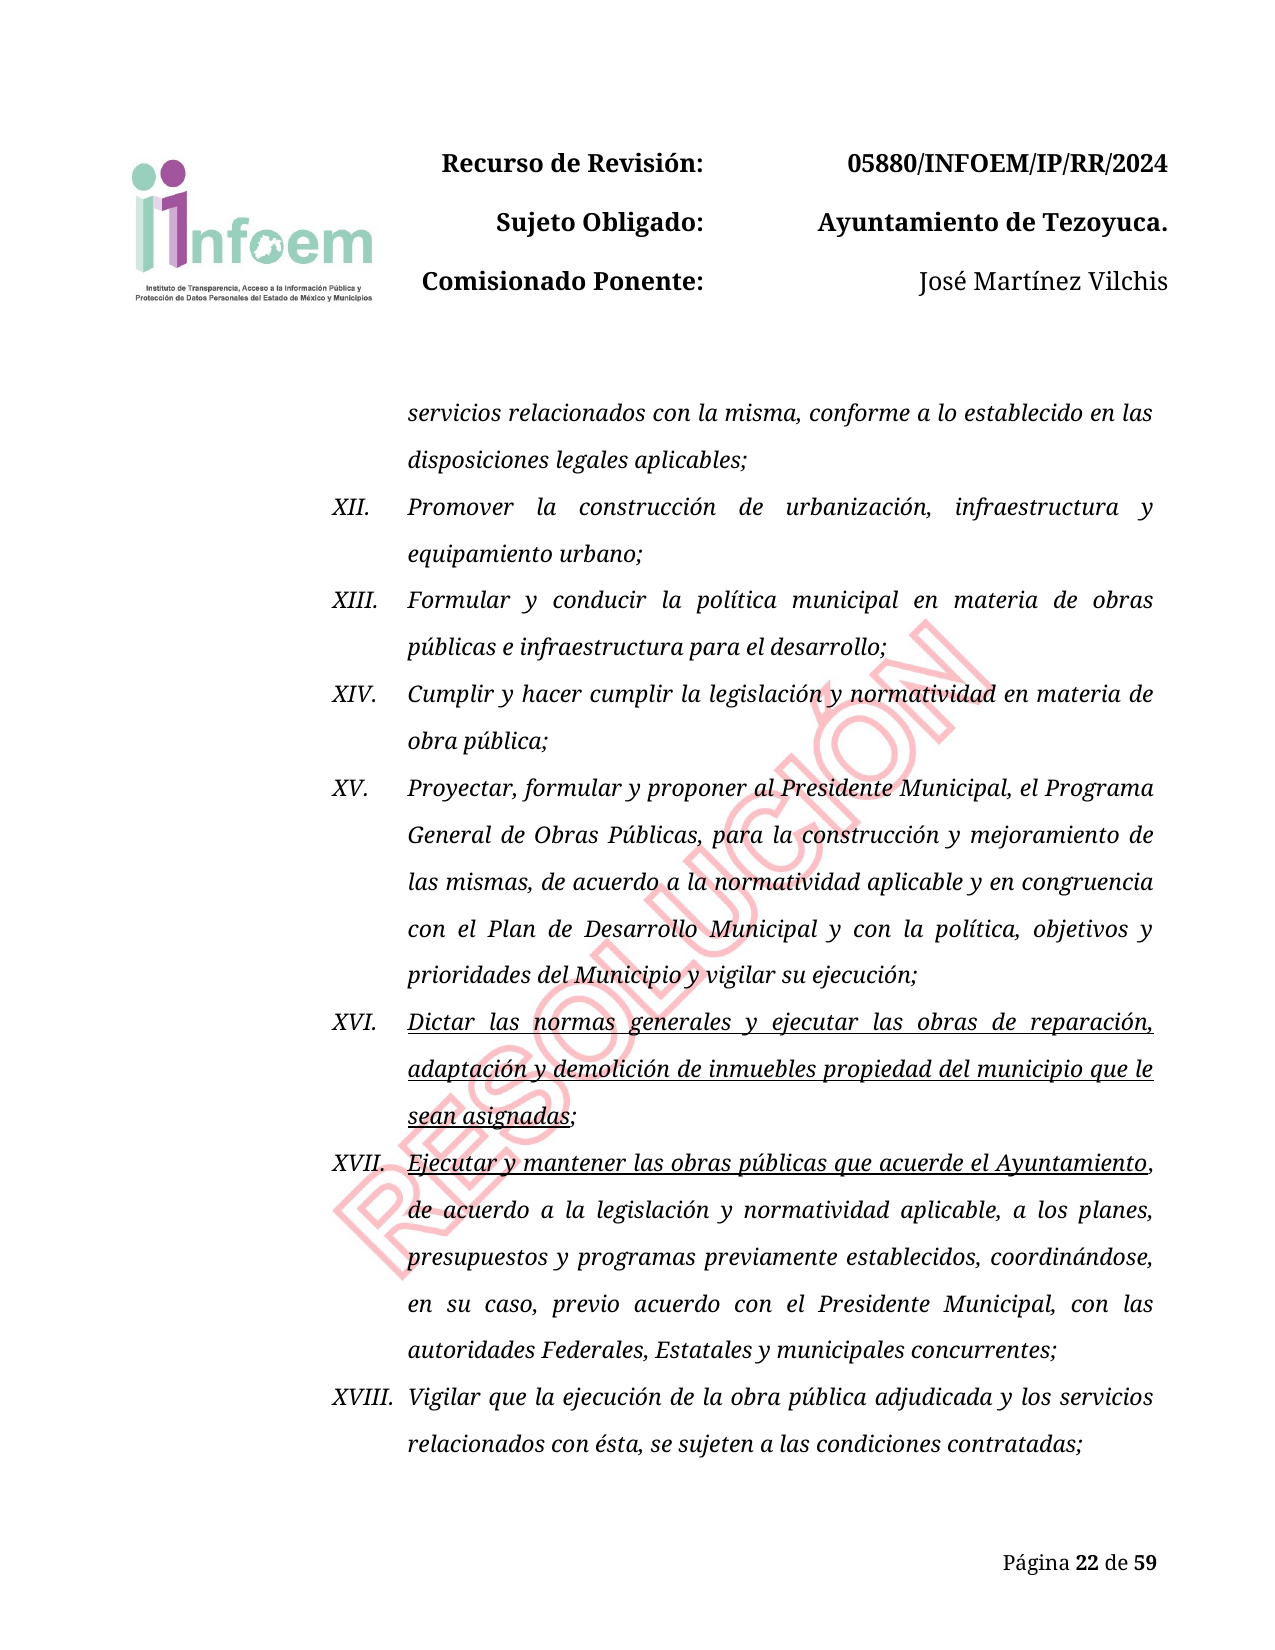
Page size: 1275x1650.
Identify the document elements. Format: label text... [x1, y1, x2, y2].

list Cumplir y hacer cumplir la legislación y normatividad en materia de obra pública; [332, 678, 1157, 756]
list Proyectar, formular y proponer al Presidente Municipal, el Programa General de Obras Públicas, para la construcción y mejoramiento de las mismas, de acuerdo a la normatividad aplicable y en congruencia con el Plan de Desarrollo Municipal y con la política, objetivos y prioridades del Municipio y vigilar su ejecución; [332, 772, 1157, 991]
picture [12, 99, 1275, 1650]
list Ejecutar y mantener las obras públicas que acuerde el Ayuntamiento, de acuerdo a la legislación y normatividad aplicable, a los planes, presupuestos y programas previamente establecidos, coordinándose, en su caso, previo acuerdo con el Presidente Municipal, con las autoridades Federales, Estatales y municipales concurrentes; [332, 1147, 1157, 1366]
list Dictar las normas generales y ejecutar las obras de reparación, adaptación y demolición de inmuebles propiedad del municipio que le sean asignadas; [332, 1006, 1157, 1131]
list Vigilar que la ejecución de la obra pública adjudicada y los servicios relacionados con ésta, se sujeten a las condiciones contratadas; [332, 1381, 1157, 1459]
list Promover la construcción de urbanización, infraestructura y equipamiento urbano; [332, 491, 1157, 569]
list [332, 397, 1157, 475]
list Formular y conducir la política municipal en materia de obras públicas e infraestructura para el desarrollo; [332, 584, 1157, 663]
